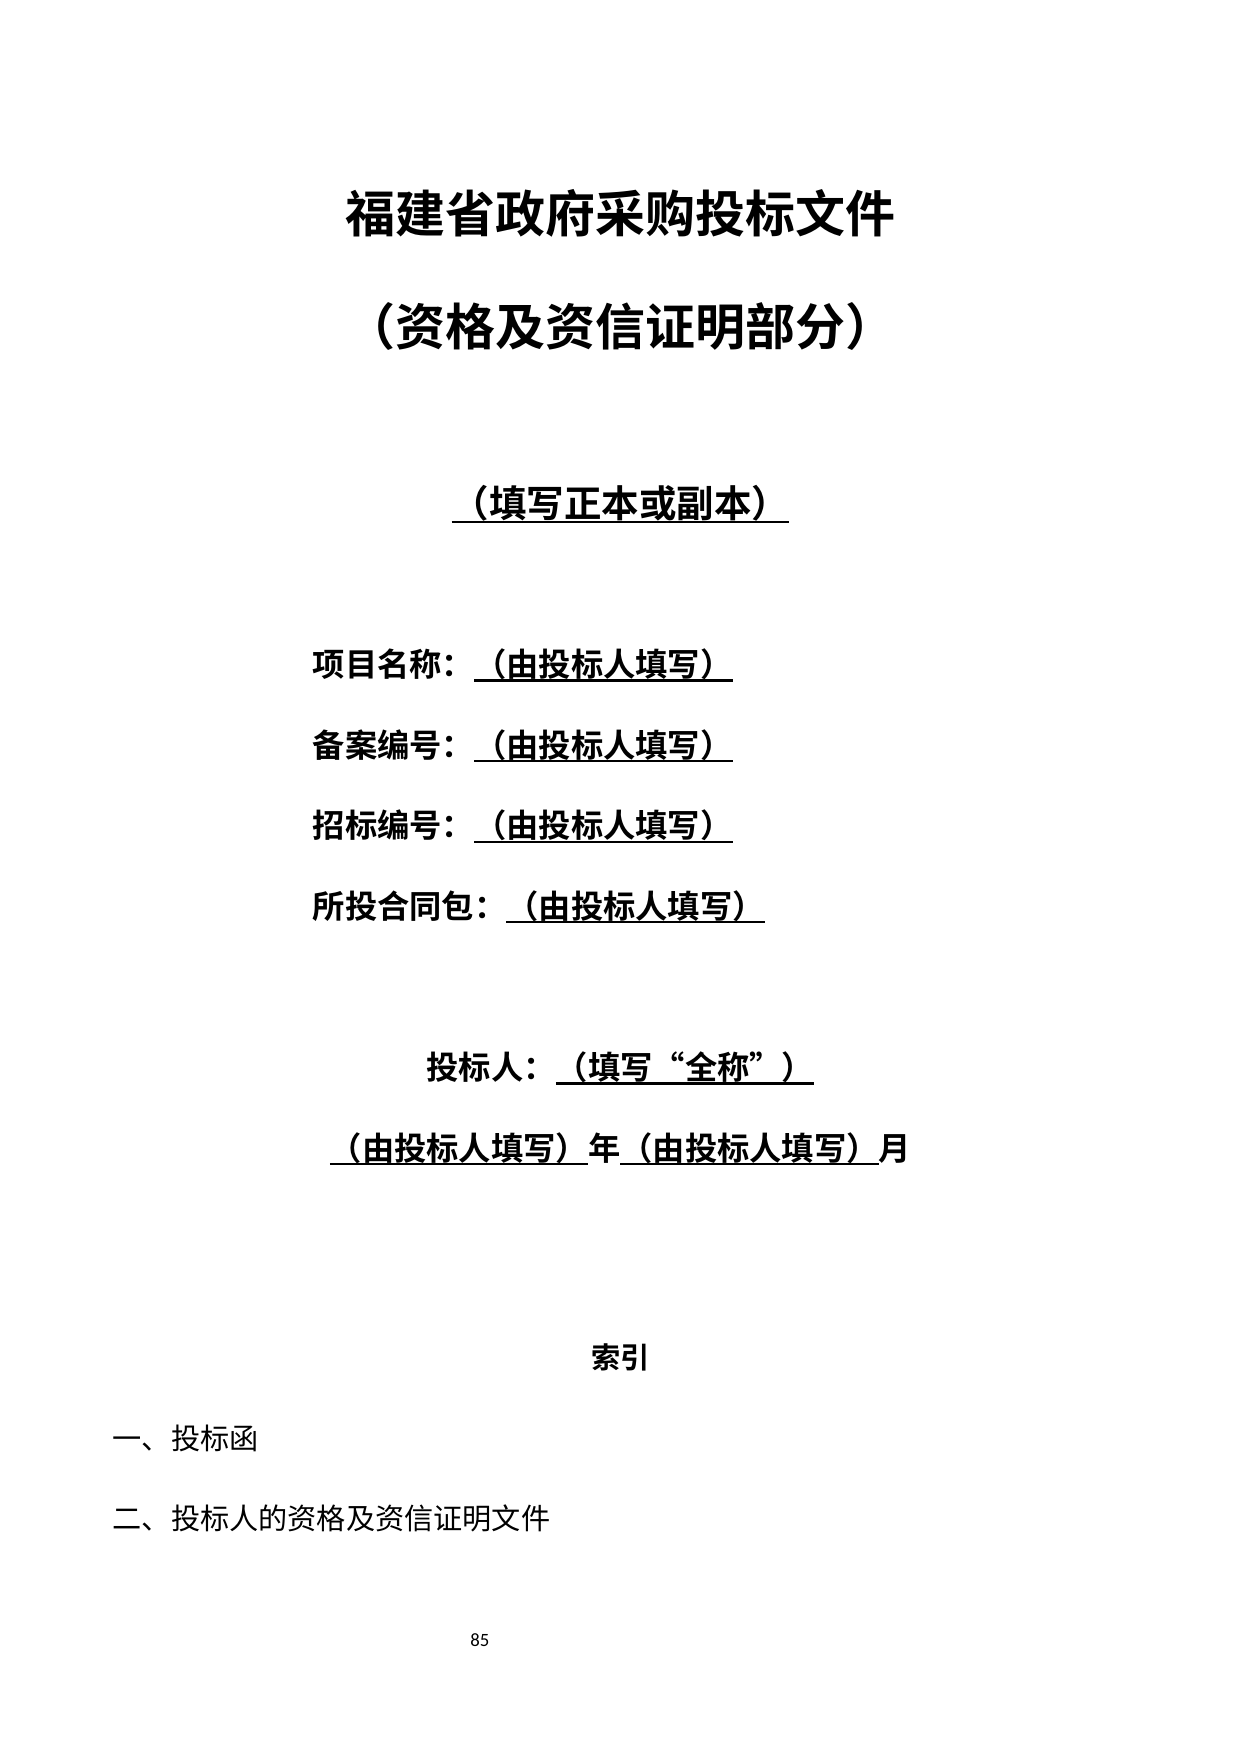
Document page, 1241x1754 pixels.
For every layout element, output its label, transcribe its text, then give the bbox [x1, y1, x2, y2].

text 招标编号：（由投标人填写） [112, 791, 1128, 856]
text 项目名称：（由投标人填写） [112, 630, 1128, 695]
text 投标人：（填写“全称”） [112, 1033, 1128, 1098]
text （由投标人填写）年（由投标人填写）月 [112, 1114, 1128, 1179]
text （填写正本或副本） [112, 469, 1128, 534]
text 一、投标函 [112, 1404, 1128, 1469]
text 所投合同包：（由投标人填写） [112, 872, 1128, 937]
text 索引 [112, 1291, 1128, 1388]
text 福建省政府采购投标文件 [112, 162, 1128, 259]
text 二、投标人的资格及资信证明文件 [112, 1484, 1128, 1549]
text 备案编号：（由投标人填写） [112, 711, 1128, 776]
text （资格及资信证明部分） [112, 275, 1128, 373]
